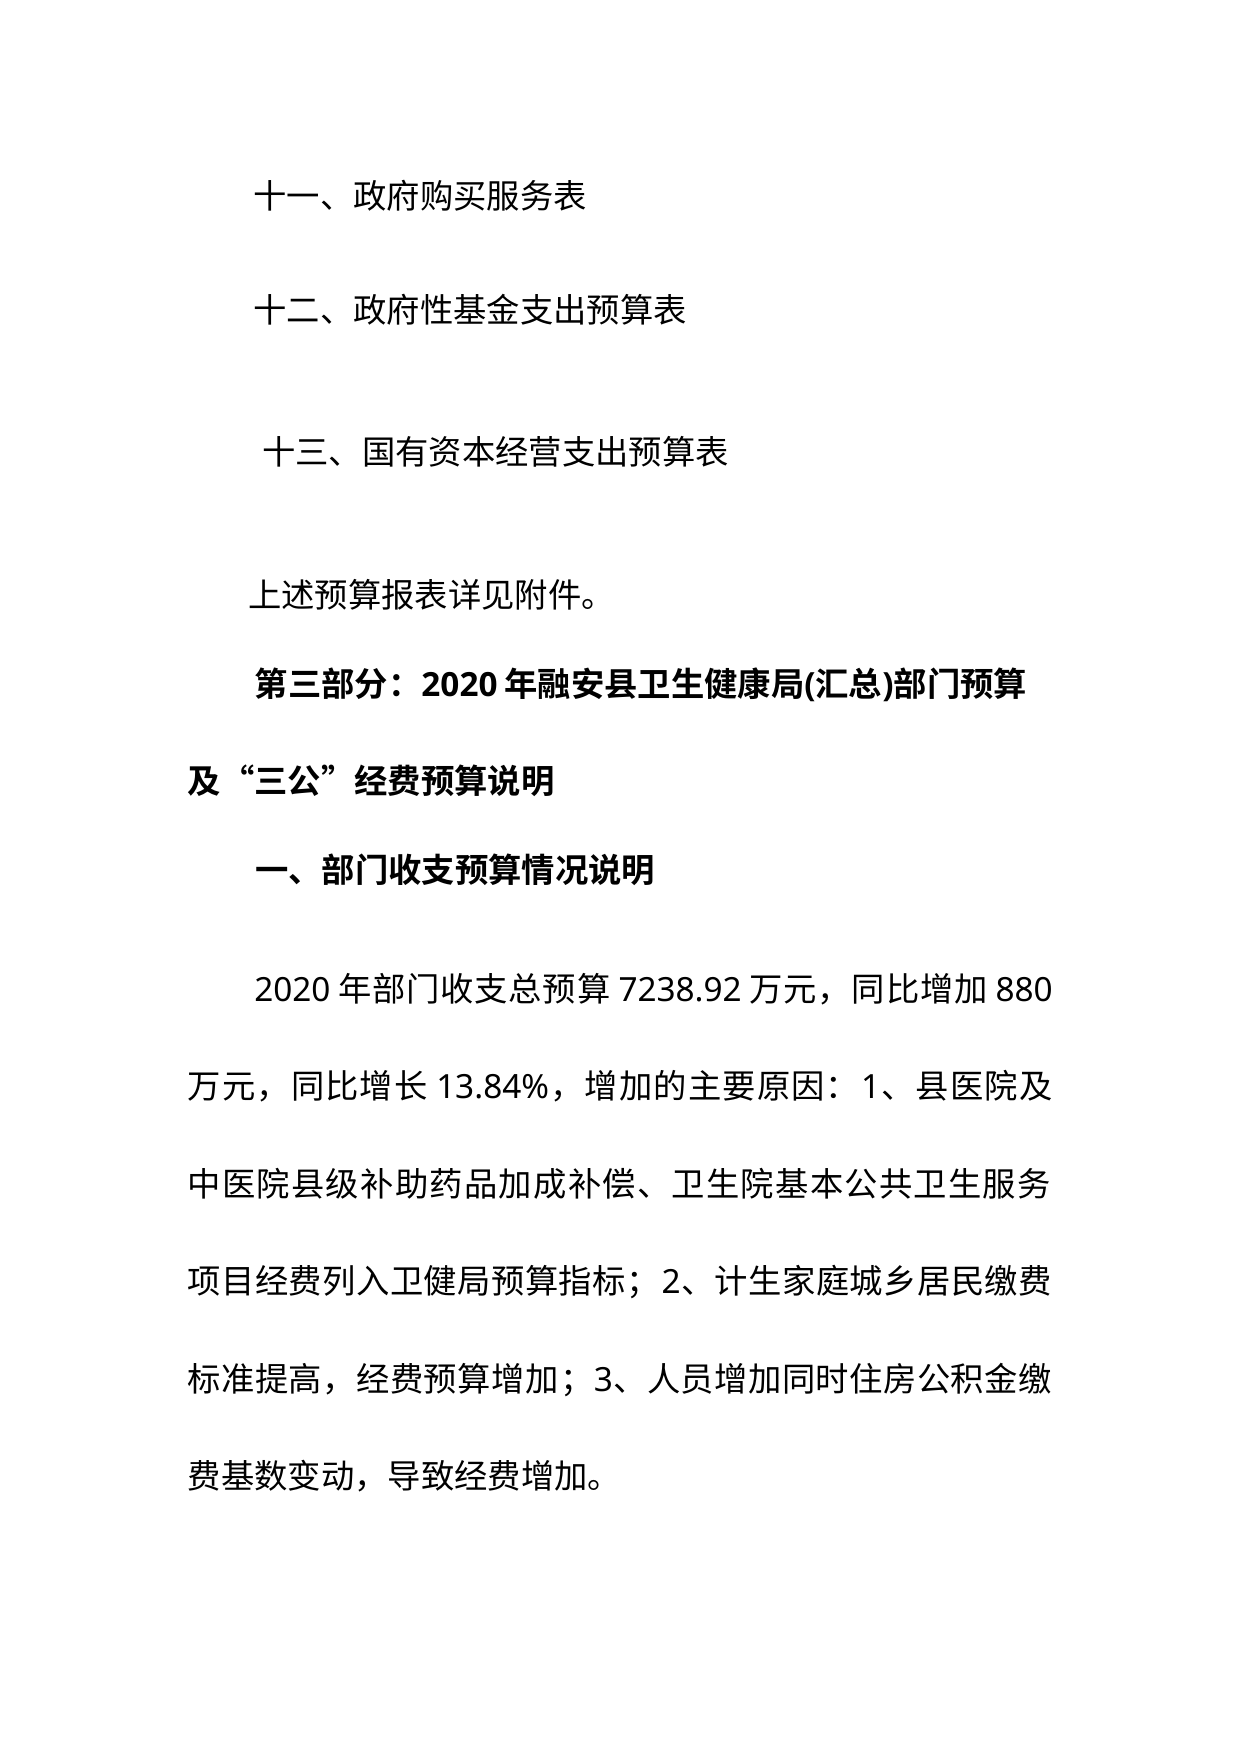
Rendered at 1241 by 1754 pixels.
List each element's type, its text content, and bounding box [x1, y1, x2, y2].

text 2020年部门收支总预算7238.92万元，同比增加880万元，同比增长13.84%，增加的主要原因：1、县医院及中医院县级补助药品加成补偿、卫生院基本公共卫生服务项目经费列入卫健局预算指标；2、计生家庭城乡居民缴费标准提高，经费预算增加；3、人员增加同时住房公积金缴费基数变动，导致经费增加。 [187, 954, 1053, 1507]
text 一、部门收支预算情况说明 [187, 836, 1053, 901]
text 上述预算报表详见附件。 [231, 560, 1053, 625]
text 十二、政府性基金支出预算表 [253, 275, 1053, 340]
text 十一、政府购买服务表 [253, 162, 1053, 227]
text 第三部分：2020年融安县卫生健康局(汇总)部门预算及“三公”经费预算说明 [187, 649, 1053, 812]
text 十三、国有资本经营支出预算表 [253, 418, 1053, 483]
